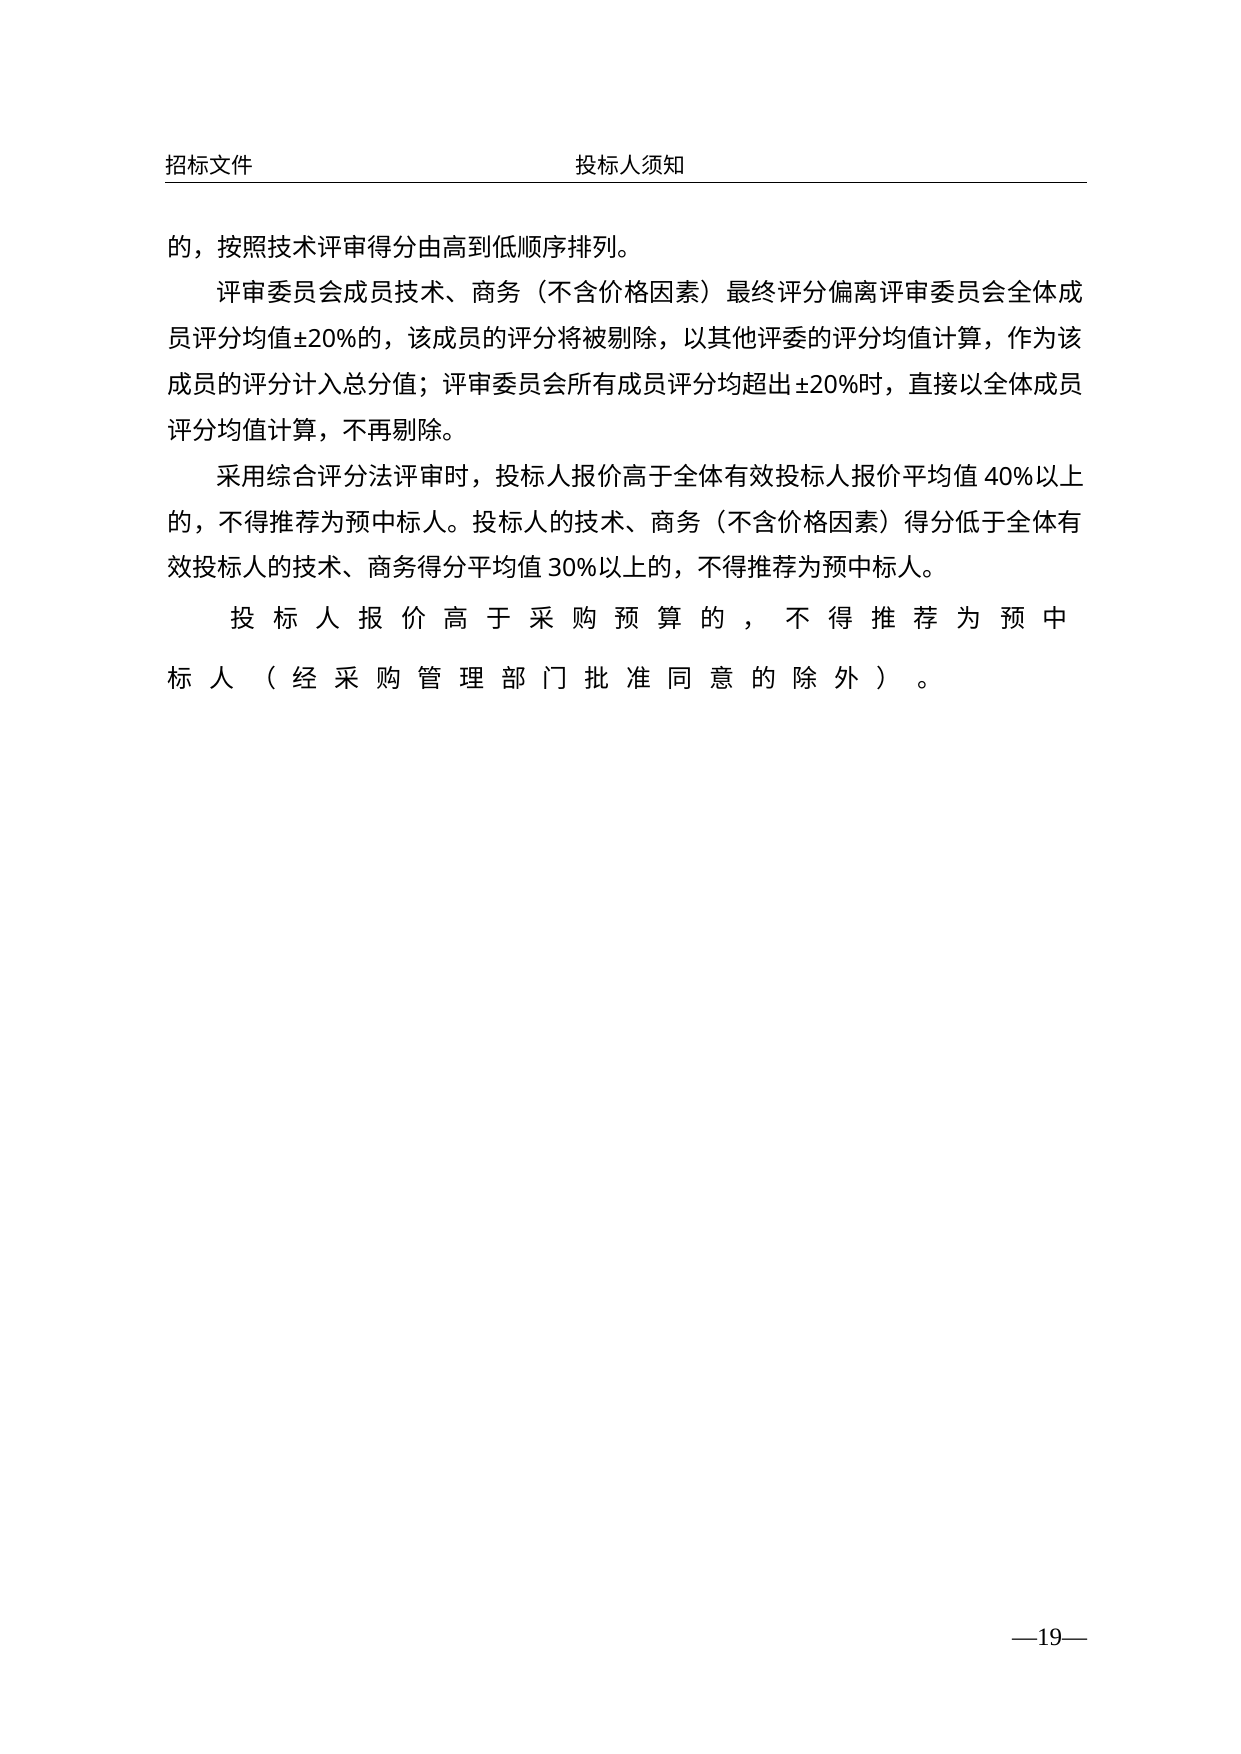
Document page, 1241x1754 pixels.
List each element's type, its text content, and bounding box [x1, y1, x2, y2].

text 采用综合评分法评审时，投标人报价高于全体有效投标人报价平均值40%以上的，不得推荐为预中标人。投标人的技术、商务（不含价格因素）得分低于全体有效投标人的技术、商务得分平均值30%以上的，不得推荐为预中标人。 [168, 448, 1084, 586]
text 评审委员会成员技术、商务（不含价格因素）最终评分偏离评审委员会全体成员评分均值±20%的，该成员的评分将被剔除，以其他评委的评分均值计算，作为该成员的评分计入总分值；评审委员会所有成员评分均超出±20%时，直接以全体成员评分均值计算，不再剔除。 [168, 265, 1084, 448]
text 投标人报价高于采购预算的，不得推荐为预中标人（经采购管理部门批准同意的除外）。 [168, 586, 1084, 707]
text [168, 219, 1084, 265]
